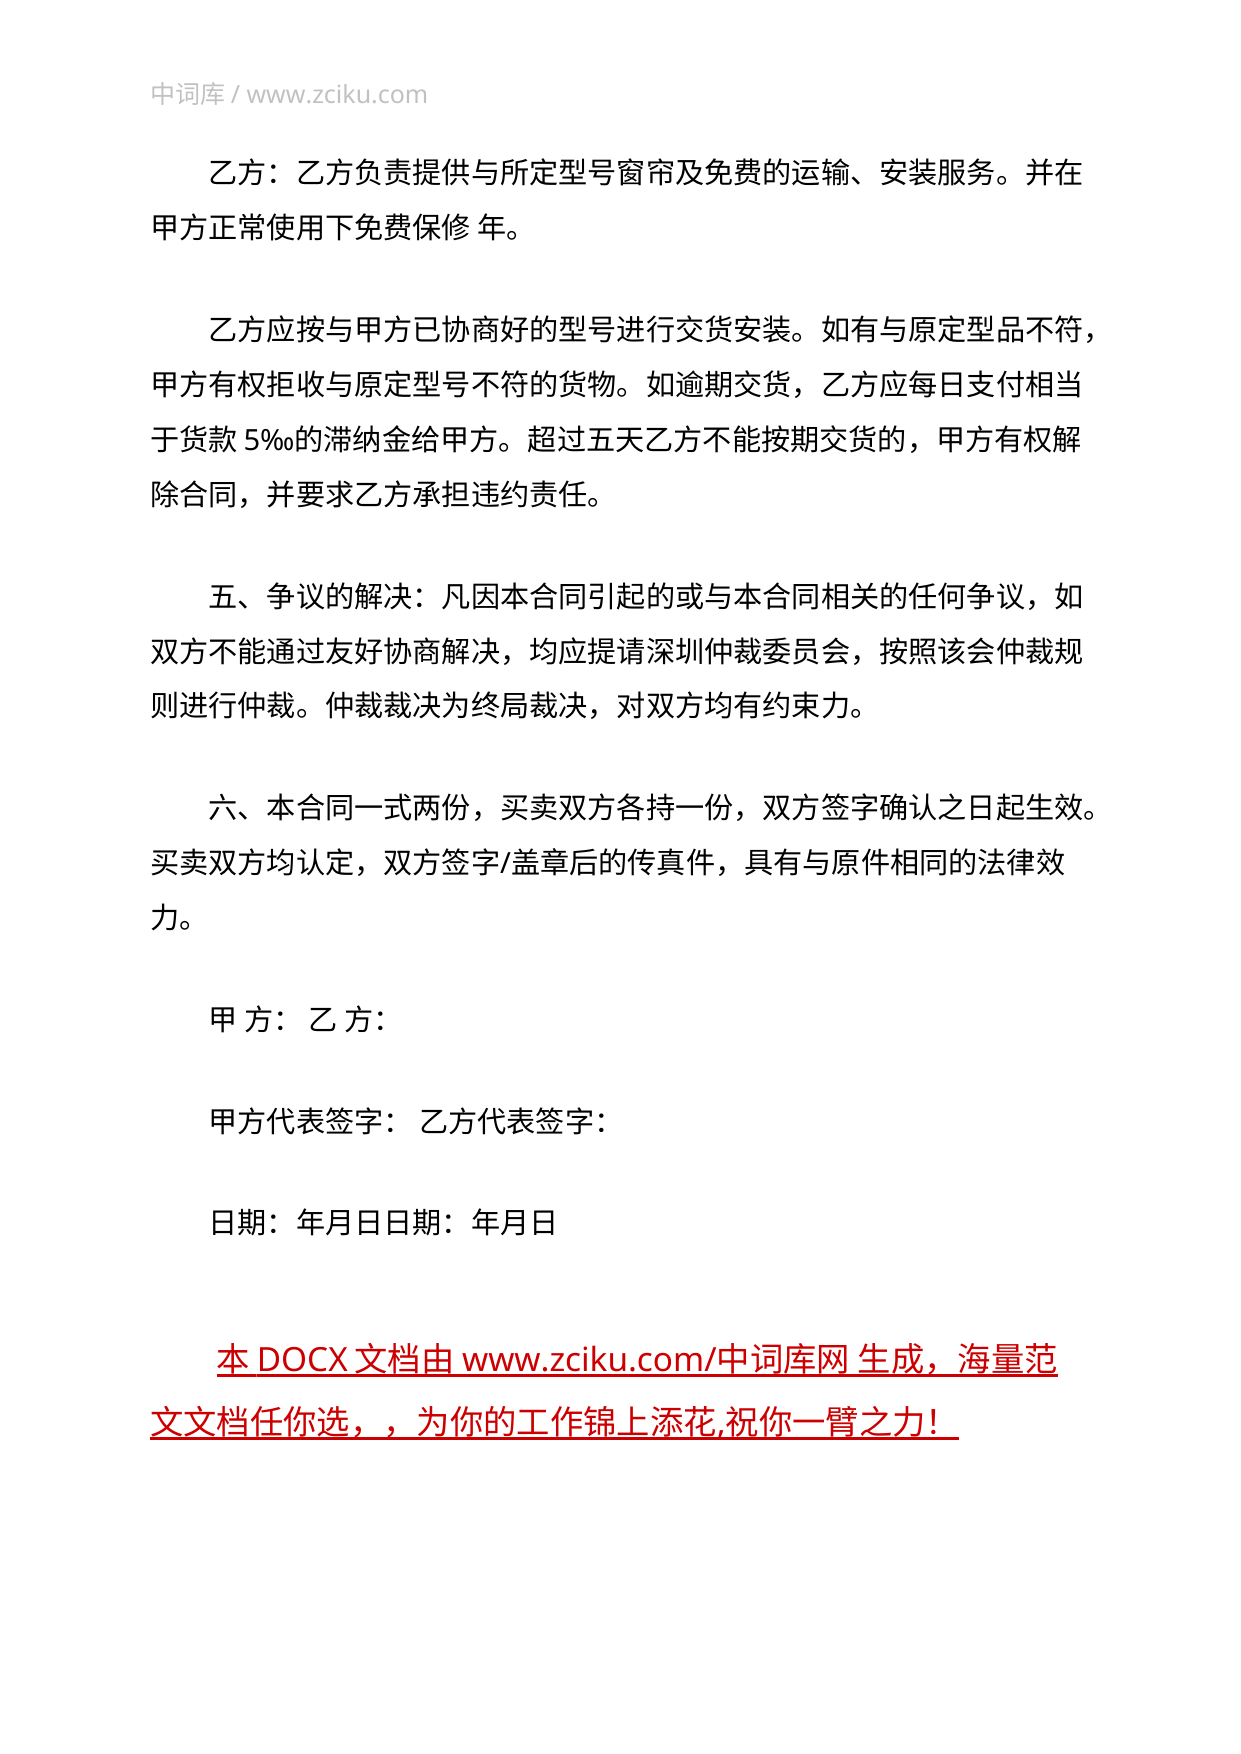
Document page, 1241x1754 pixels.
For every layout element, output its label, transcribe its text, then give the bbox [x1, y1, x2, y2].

text 五、争议的解决：凡因本合同引起的或与本合同相关的任何争议，如双方不能通过友好协商解决，均应提请深圳仲裁委员会，按照该会仲裁规则进行仲裁。仲裁裁决为终局裁决，对双方均有约束力。 [150, 573, 1090, 725]
text 日期：年月日日期：年月日 [150, 1200, 1090, 1242]
text 甲方代表签字： 乙方代表签字： [150, 1098, 1090, 1141]
text 本DOCX文档由 www.zciku.com/中词库网 生成，海量范文文档任你选，，为你的工作锦上添花,祝你一臂之力！ [150, 1333, 1090, 1444]
text 甲 方： 乙 方： [150, 996, 1090, 1039]
text 六、本合同一式两份，买卖双方各持一份，双方签字确认之日起生效。买卖双方均认定，双方签字/盖章后的传真件，具有与原件相同的法律效力。 [150, 785, 1090, 937]
text 乙方：乙方负责提供与所定型号窗帘及免费的运输、安装服务。并在甲方正常使用下免费保修 年。 [150, 150, 1090, 247]
text 乙方应按与甲方已协商好的型号进行交货安装。如有与原定型品不符，甲方有权拒收与原定型号不符的货物。如逾期交货，乙方应每日支付相当于货款5‰的滞纳金给甲方。超过五天乙方不能按期交货的，甲方有权解除合同，并要求乙方承担违约责任。 [150, 307, 1090, 514]
